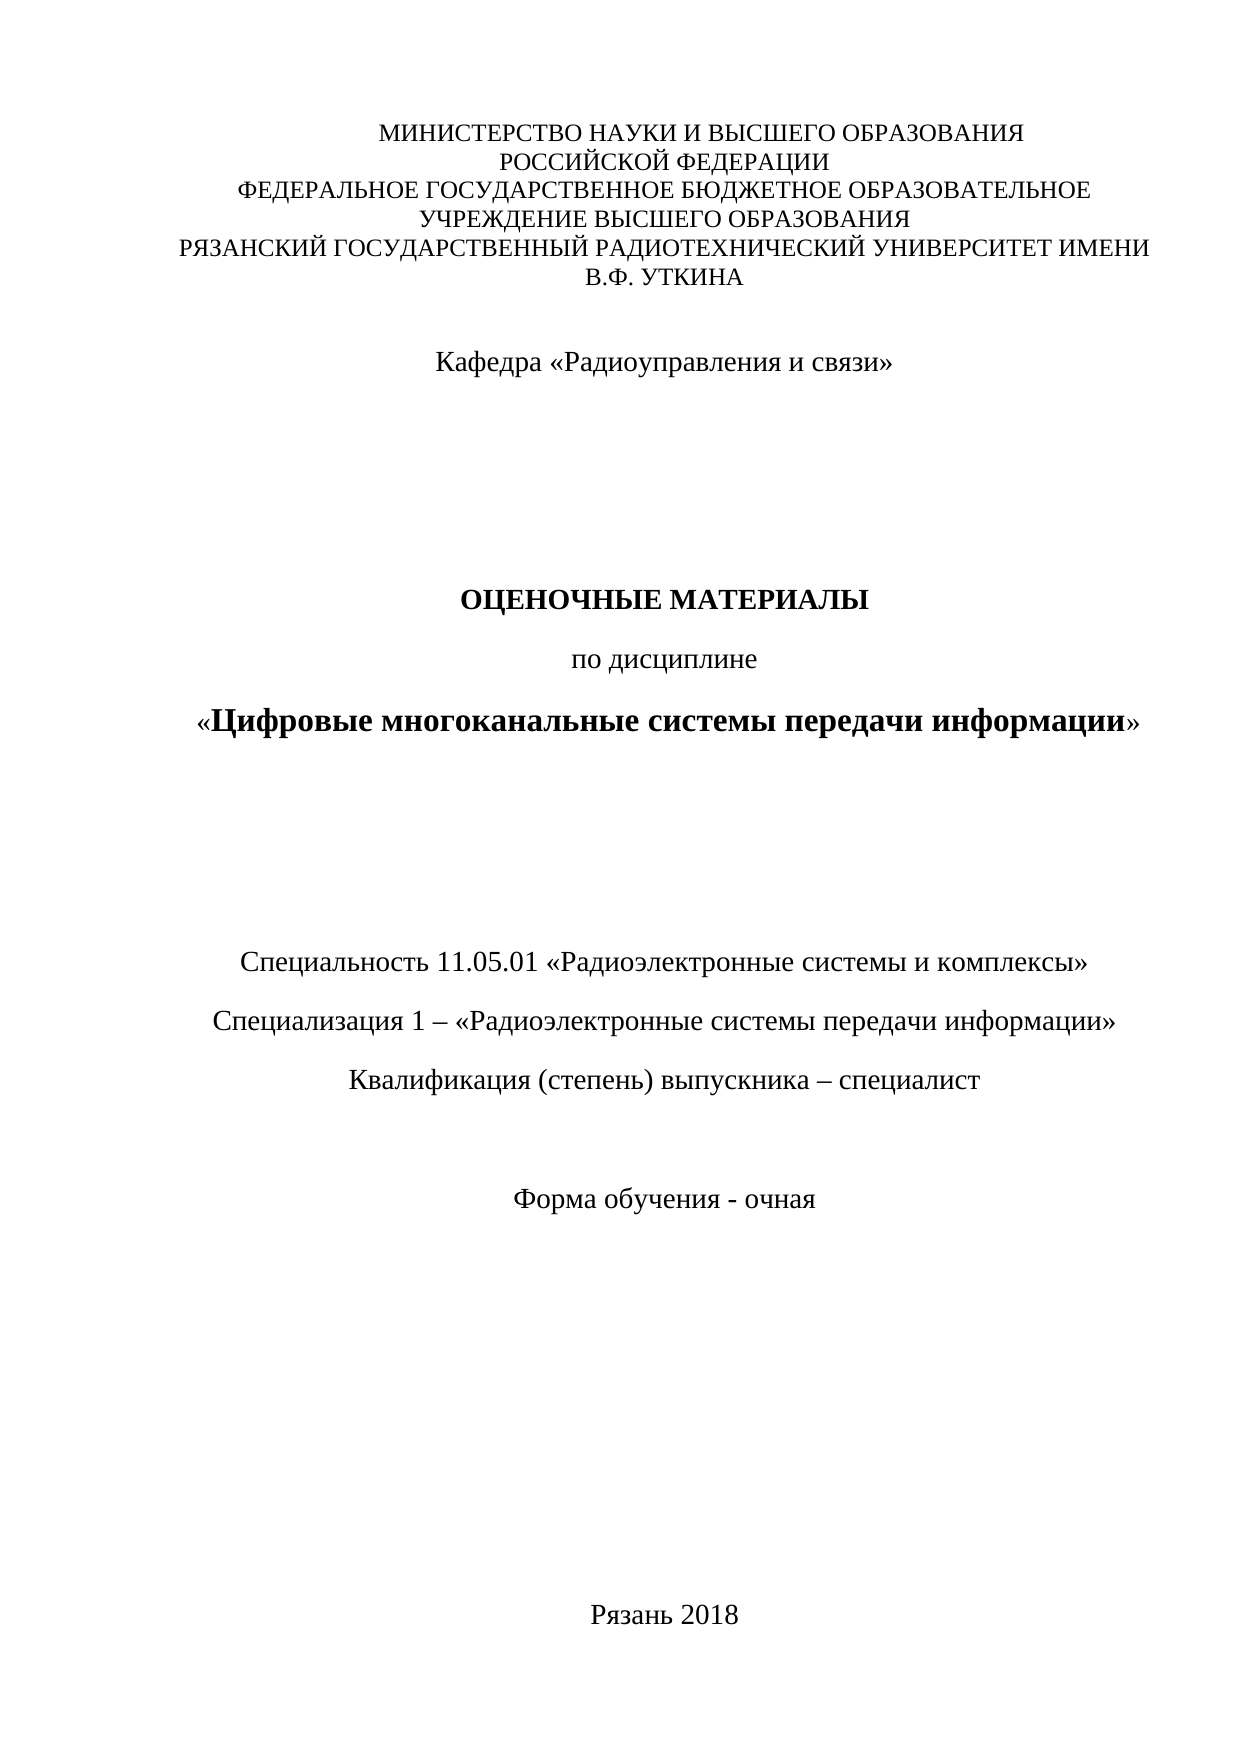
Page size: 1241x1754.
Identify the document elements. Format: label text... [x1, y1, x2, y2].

text по дисциплине [177, 641, 1152, 675]
text Квалификация (степень) выпускника – специалист [177, 1062, 1152, 1096]
text ОЦЕНОЧНЫЕ МАТЕРИАЛЫ [177, 582, 1152, 616]
text Кафедра «Радиоуправления и связи» [177, 344, 1152, 378]
text Рязань 2018 [177, 1597, 1152, 1630]
text Форма обучения - очная [177, 1181, 1152, 1215]
text РОССИЙСКОЙ ФЕДЕРАЦИИ [177, 147, 1152, 176]
text Специальность 11.05.01 «Радиоэлектронные системы и комплексы» [177, 944, 1152, 977]
text ФЕДЕРАЛЬНОЕ ГОСУДАРСТВЕННОЕ БЮДЖЕТНОЕ ОБРАЗОВАТЕЛЬНОЕ УЧРЕЖДЕНИЕ ВЫСШЕГО ОБРАЗОВАНИЯ [177, 176, 1152, 233]
text МИНИСТЕРСТВО НАУКИ И ВЫСШЕГО ОБРАЗОВАНИЯ [177, 118, 1152, 147]
text «Цифровые многоканальные системы передачи информации» [177, 701, 1152, 739]
text РЯЗАНСКИЙ ГОСУДАРСТВЕННЫЙ РАДИОТЕХНИЧЕСКИЙ УНИВЕРСИТЕТ ИМЕНИ В.Ф. УТКИНА [177, 233, 1152, 291]
text Специализация 1 – «Радиоэлектронные системы передачи информации» [177, 1003, 1152, 1037]
